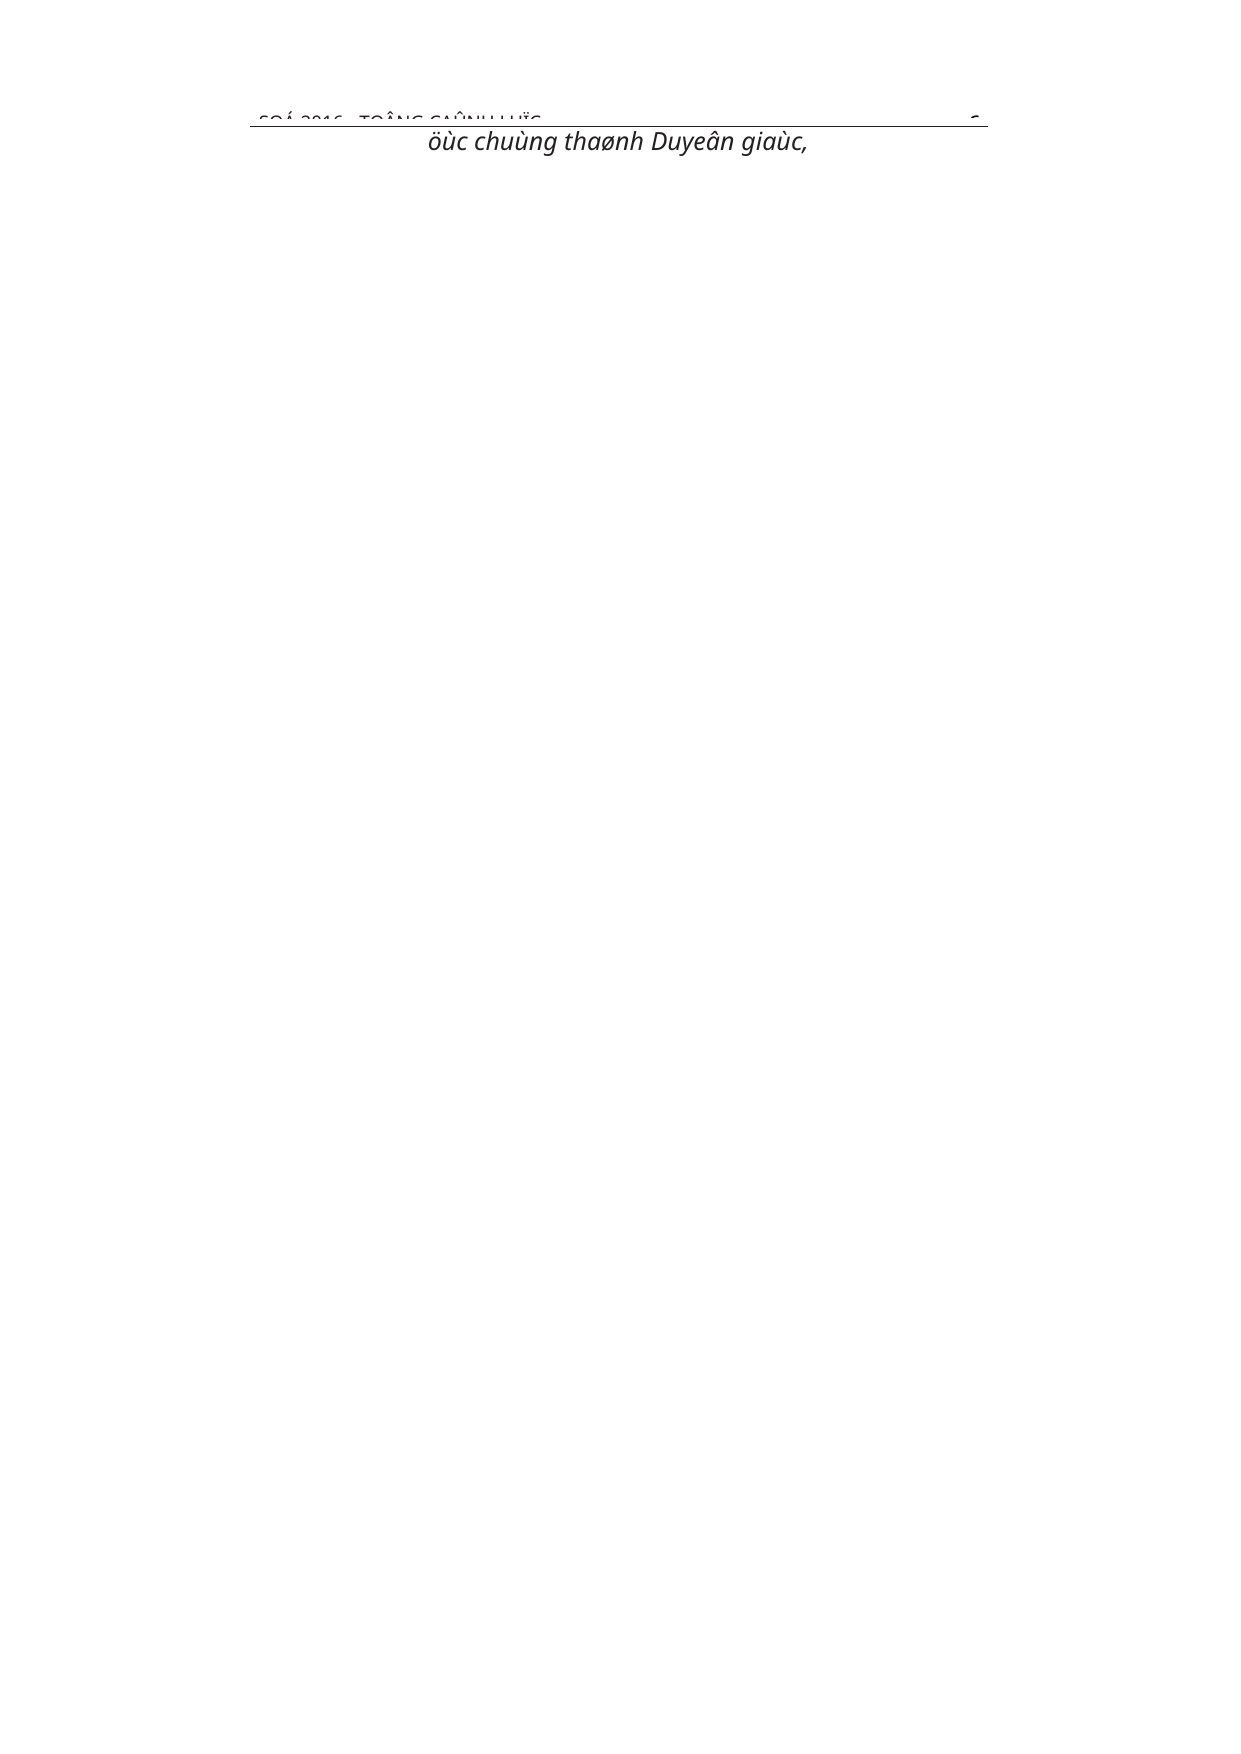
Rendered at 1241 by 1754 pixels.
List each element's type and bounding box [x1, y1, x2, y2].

text [428, 125, 810, 157]
